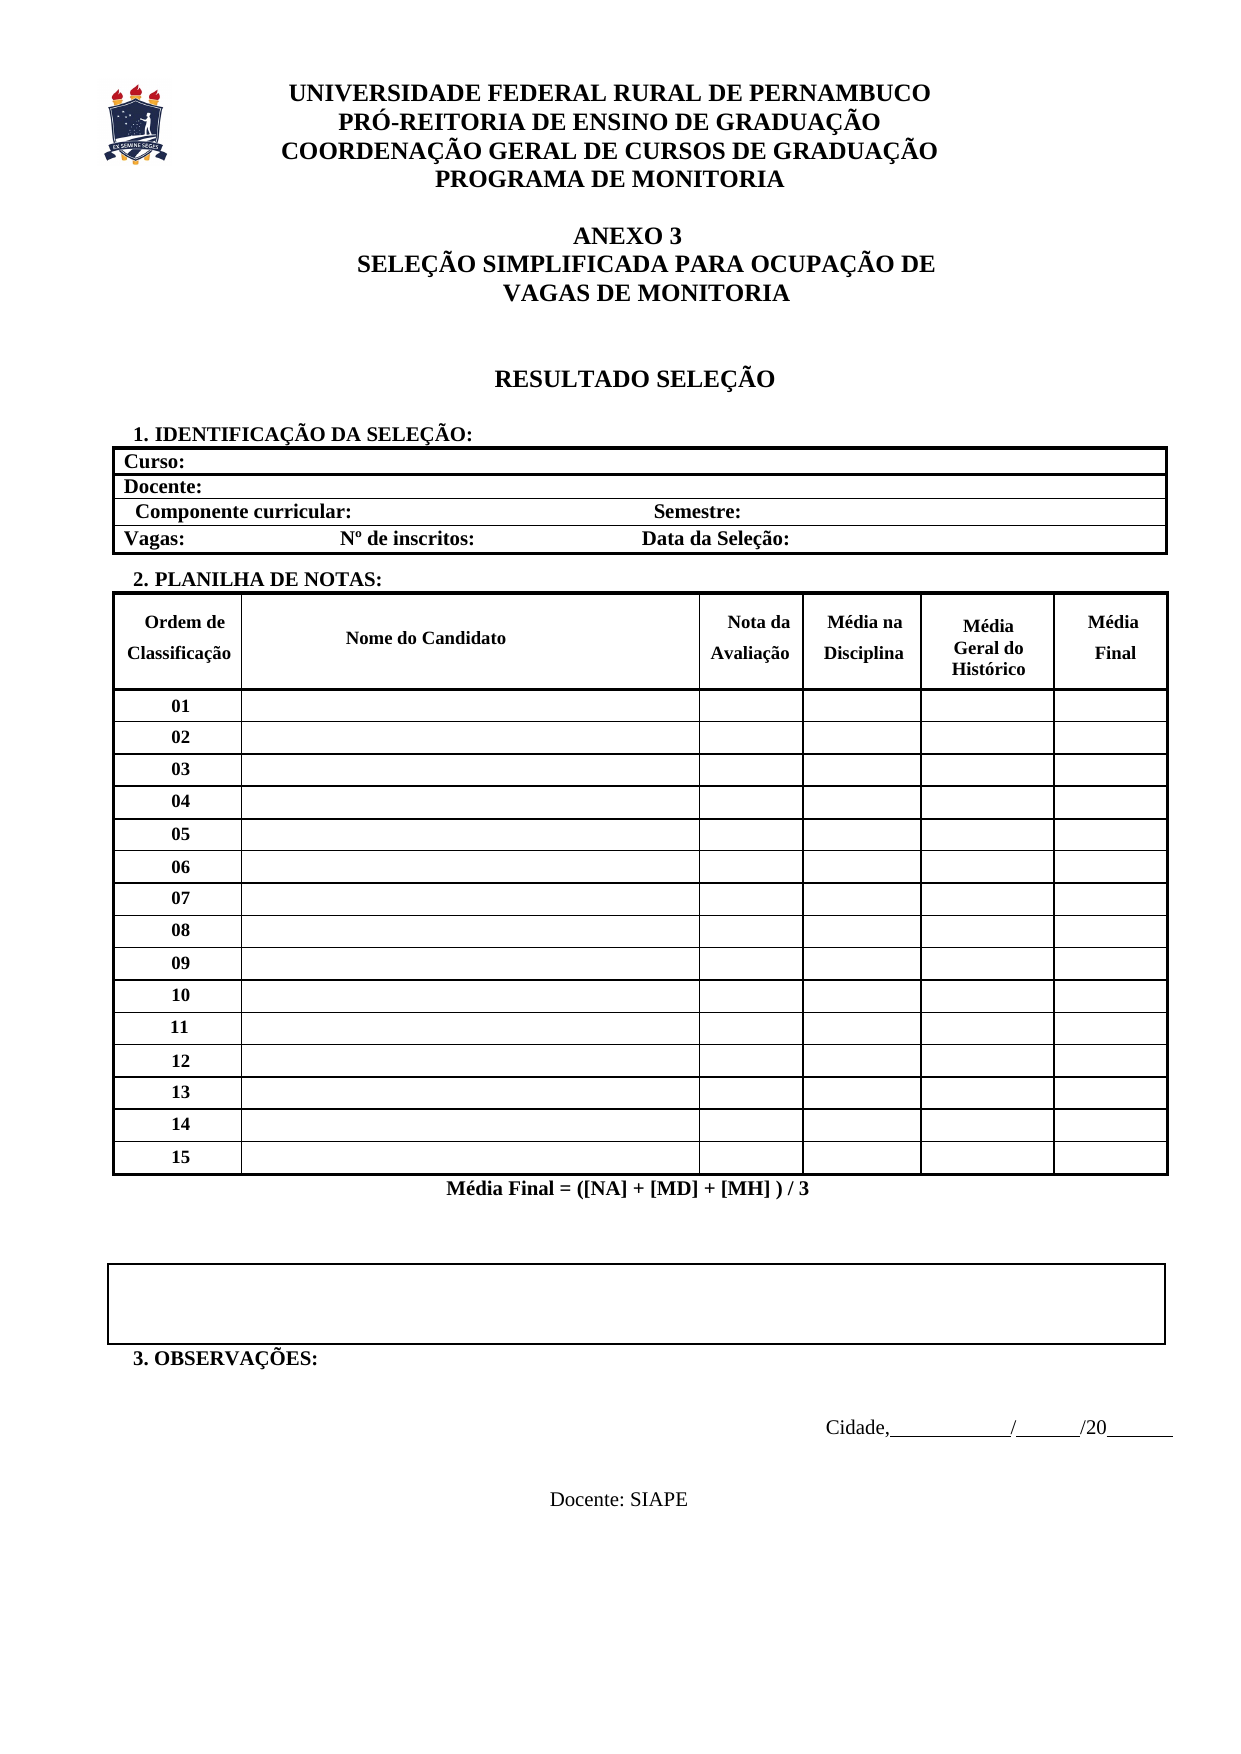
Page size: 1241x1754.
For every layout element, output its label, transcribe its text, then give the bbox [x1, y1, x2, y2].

table_cell [804, 1110, 920, 1141]
table_header Média Final [1055, 595, 1166, 688]
text VAGAS DE MONITORIA [170, 278, 1123, 307]
table_cell [804, 851, 920, 882]
table_cell [700, 787, 802, 818]
table_cell [1055, 916, 1166, 947]
table_cell [922, 1013, 1053, 1043]
table_cell [804, 820, 920, 850]
table_cell [242, 884, 699, 914]
table_cell [700, 722, 802, 753]
table_cell 07 [115, 884, 241, 914]
table_header Curso: [115, 450, 1165, 472]
table_cell [1055, 981, 1166, 1012]
table_cell [922, 884, 1053, 914]
table_cell [804, 1045, 920, 1076]
table_cell 10 [115, 981, 241, 1012]
table_cell [700, 1142, 802, 1173]
table_cell [922, 916, 1053, 947]
text Docente: SIAPE [64, 1487, 1173, 1511]
table_cell [242, 1142, 699, 1173]
table_cell [242, 1013, 699, 1043]
table_cell [700, 1045, 802, 1076]
table_cell [700, 948, 802, 979]
list OBSERVAÇÕES: [133, 1240, 1190, 1370]
table_cell [922, 722, 1053, 753]
text Média Final = ([NA] + [MD] + [MH] ) / 3 [170, 1176, 1086, 1200]
table_cell [922, 948, 1053, 979]
text Cidade, / /20 [64, 1415, 1173, 1439]
table_cell [804, 722, 920, 753]
text SELEÇÃO SIMPLIFICADA PARA OCUPAÇÃO DE [170, 249, 1123, 278]
table_cell [804, 755, 920, 785]
table_cell 05 [115, 820, 241, 850]
table_cell [242, 787, 699, 818]
table_cell [804, 948, 920, 979]
list IDENTIFICAÇÃO DA SELEÇÃO: [133, 422, 1190, 446]
table_cell 13 [115, 1078, 241, 1108]
table_cell [922, 1110, 1053, 1141]
table_cell [242, 948, 699, 979]
table_cell 11 [115, 1013, 241, 1043]
table_cell [1055, 755, 1166, 785]
table_cell [804, 691, 920, 721]
table_cell [700, 820, 802, 850]
table_cell [1055, 851, 1166, 882]
table_cell [922, 851, 1053, 882]
table_cell [922, 787, 1053, 818]
table_cell [1055, 1078, 1166, 1108]
table_header Nome do Candidato [242, 595, 699, 688]
table_cell [1055, 1045, 1166, 1076]
table_header Ordem de Classificação [115, 595, 241, 688]
table_cell [922, 755, 1053, 785]
table_cell [1055, 787, 1166, 818]
table_cell [804, 1078, 920, 1108]
table_cell [242, 820, 699, 850]
table_cell [804, 787, 920, 818]
table_cell 08 [115, 916, 241, 947]
table_header Nota da Avaliação [700, 595, 802, 688]
table_cell Componente curricular: Semestre: [115, 499, 1165, 525]
table_cell [700, 851, 802, 882]
table_cell [922, 820, 1053, 850]
table_cell [242, 755, 699, 785]
table_cell [922, 691, 1053, 721]
table_cell [700, 691, 802, 721]
table_cell [804, 1013, 920, 1043]
table_cell [804, 916, 920, 947]
table_cell 09 [115, 948, 241, 979]
table_cell 15 [115, 1142, 241, 1173]
table_cell [1055, 1110, 1166, 1141]
table_cell [700, 884, 802, 914]
table_cell [804, 884, 920, 914]
table_cell [804, 981, 920, 1012]
table_cell [1055, 820, 1166, 850]
list PLANILHA DE NOTAS: [133, 567, 1190, 591]
table_header Média na Disciplina [804, 595, 920, 688]
table_cell [1055, 1013, 1166, 1043]
table_cell [700, 755, 802, 785]
table_header Média Geral do Histórico [922, 595, 1053, 688]
table_cell Vagas: Nº de inscritos: Data da Seleção: [115, 526, 1165, 552]
text ANEXO 3 [64, 221, 1190, 249]
table_cell [922, 1078, 1053, 1108]
table_cell [700, 1110, 802, 1141]
table_cell 01 [115, 691, 241, 721]
table_cell [922, 981, 1053, 1012]
table_cell [242, 722, 699, 753]
table_cell 06 [115, 851, 241, 882]
table_cell [1055, 691, 1166, 721]
table_cell [922, 1045, 1053, 1076]
table_header [65, 78, 205, 196]
table_cell [700, 981, 802, 1012]
table_cell 12 [115, 1045, 241, 1076]
text RESULTADO SELEÇÃO [170, 364, 1100, 393]
table_cell 03 [115, 755, 241, 785]
table_cell [1055, 722, 1166, 753]
table_cell 14 [115, 1110, 241, 1141]
table_cell [242, 981, 699, 1012]
table_cell [1055, 948, 1166, 979]
table_cell [242, 1110, 699, 1141]
table_cell [242, 1045, 699, 1076]
table_cell 02 [115, 722, 241, 753]
table_header UNIVERSIDADE FEDERAL RURAL DE PERNAMBUCO PRÓ-REITORIA DE ENSINO DE GRADUAÇÃO COORDENAÇÃO GERAL DE CURSOS DE GRADUAÇÃO PROGRAMA DE MONITORIA [205, 78, 1014, 196]
table_cell [700, 1013, 802, 1043]
table_cell [804, 1142, 920, 1173]
table_cell [700, 916, 802, 947]
table_cell [922, 1142, 1053, 1173]
table_cell [1055, 1142, 1166, 1173]
table_cell [1055, 884, 1166, 914]
table_cell [242, 691, 699, 721]
picture [97, 78, 172, 166]
table_cell [242, 916, 699, 947]
table_cell [242, 851, 699, 882]
table_cell [700, 1078, 802, 1108]
table_cell 04 [115, 787, 241, 818]
table_cell Docente: [115, 476, 1165, 498]
table_cell [242, 1078, 699, 1108]
